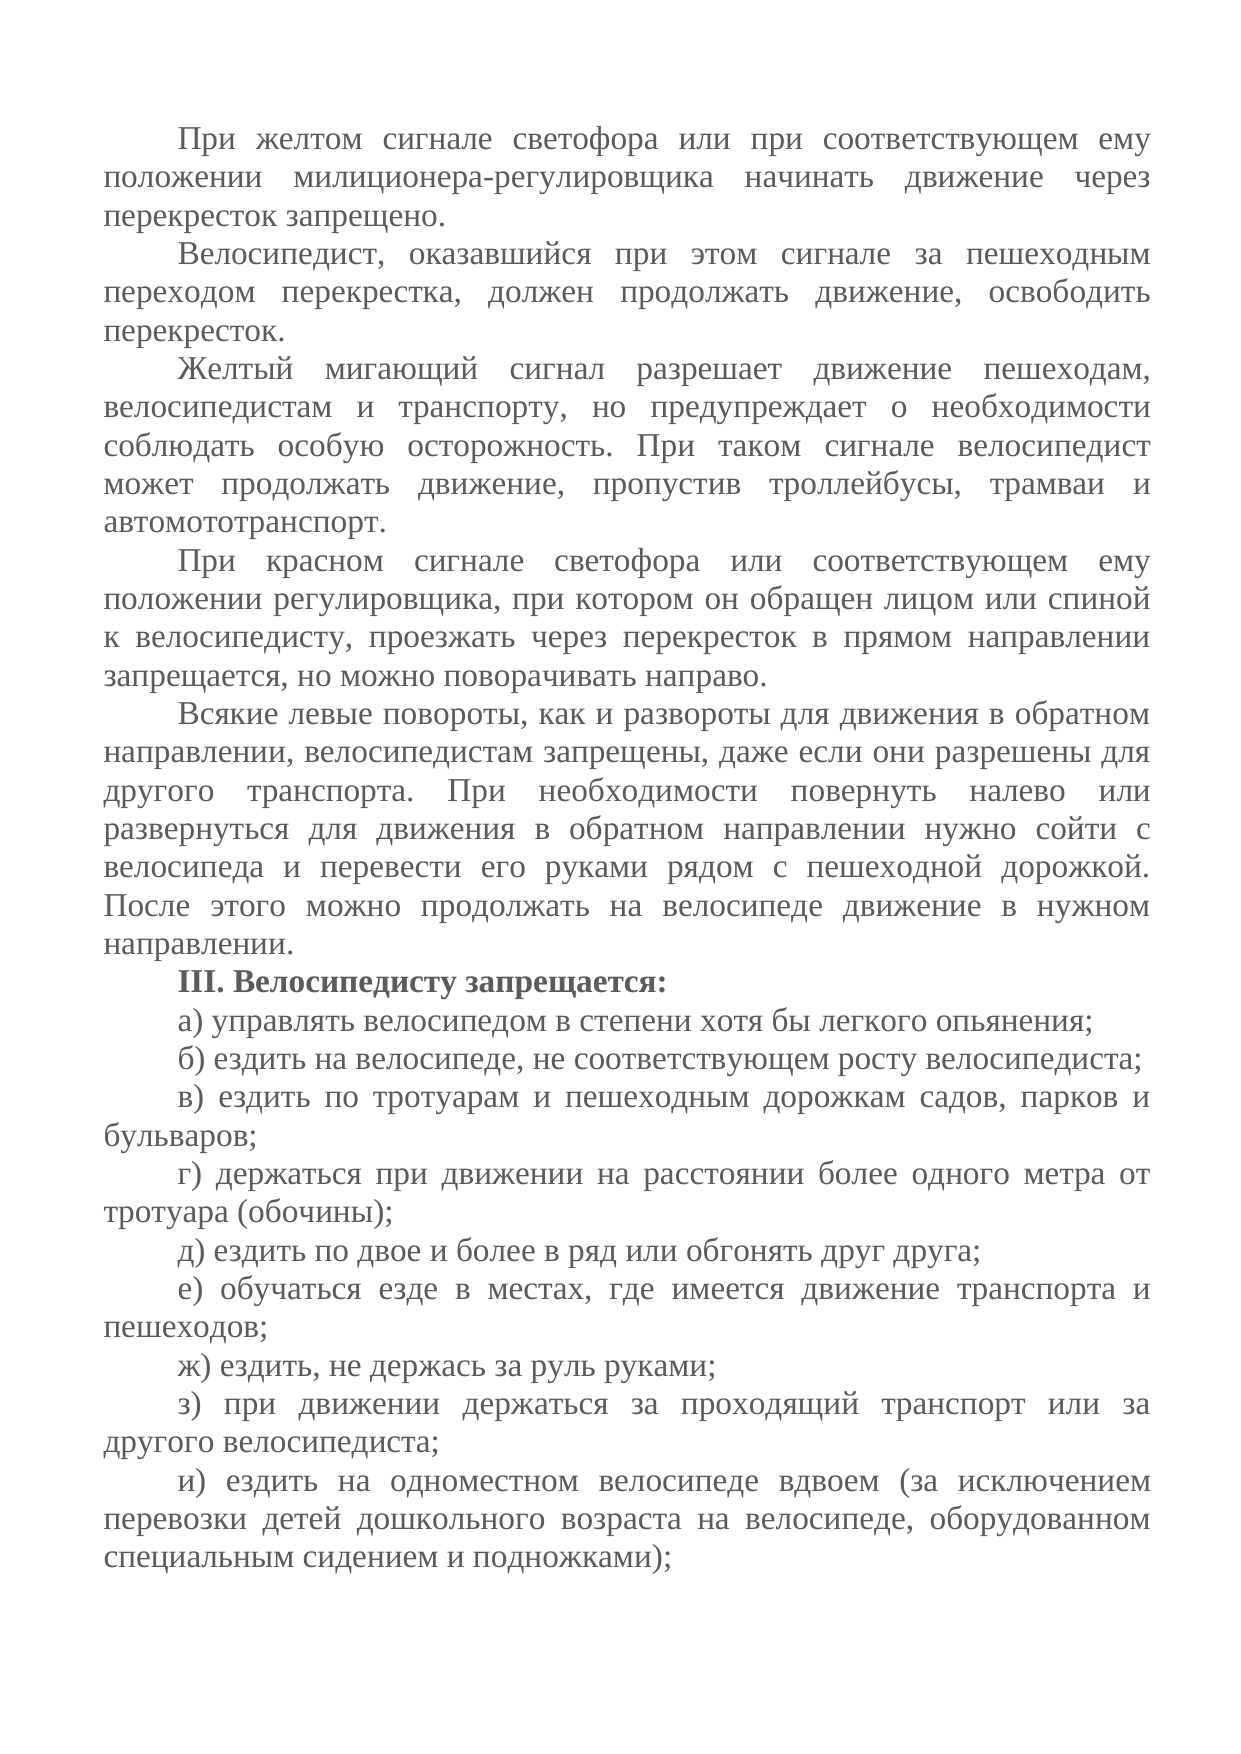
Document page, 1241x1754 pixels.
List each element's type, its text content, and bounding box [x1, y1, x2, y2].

text При желтом сигнале светофора или при соответствующем ему положении милиционера-регулировщика начинать движение через перекресток запрещено. [103, 118, 1152, 233]
text ж) ездить, не держась за руль руками; [103, 1345, 1152, 1383]
text з) при движении держаться за проходящий транспорт или за другого велосипедиста; [103, 1383, 1152, 1460]
text а) управлять велосипедом в степени хотя бы легкого опьянения; [103, 1000, 1152, 1038]
text б) ездить на велосипеде, не соответствующем росту велосипедиста; [103, 1038, 1152, 1076]
text д) ездить по двое и более в ряд или обгонять друг друга; [103, 1230, 1152, 1268]
text е) обучаться езде в местах, где имеется движение транспорта и пешеходов; [103, 1268, 1152, 1345]
text и) ездить на одноместном велосипеде вдвоем (за исключением перевозки детей дошкольного возраста на велосипеде, оборудованном специальным сидением и подножками); [103, 1460, 1152, 1575]
text Желтый мигающий сигнал разрешает движение пешеходам, велосипедистам и транспорту, но предупреждает о необходимости соблюдать особую осторожность. При таком сигнале велосипедист может продолжать движение, пропустив троллейбусы, трамваи и автомототранспорт. [103, 348, 1152, 540]
text При красном сигнале светофора или соответствующем ему положении регулировщика, при котором он обращен лицом или спиной к велосипедисту, проезжать через перекресток в прямом направлении запрещается, но можно поворачивать направо. [103, 540, 1152, 693]
text Велосипедист, оказавшийся при этом сигнале за пешеходным переходом перекрестка, должен продолжать движение, освободить перекресток. [103, 233, 1152, 348]
text в) ездить по тротуарам и пешеходным дорожкам садов, парков и бульваров; [103, 1076, 1152, 1153]
text Всякие левые повороты, как и развороты для движения в обратном направлении, велосипедистам запрещены, даже если они разрешены для другого транспорта. При необходимости повернуть налево или развернуться для движения в обратном направлении нужно сойти с велосипеда и перевести его руками рядом с пешеходной дорожкой. После этого можно продолжать на велосипеде движение в нужном направлении. [103, 693, 1152, 961]
text г) держаться при движении на расстоянии более одного метра от тротуара (обочины); [103, 1153, 1152, 1230]
text III. Велосипедисту запрещается: [103, 961, 1152, 1000]
